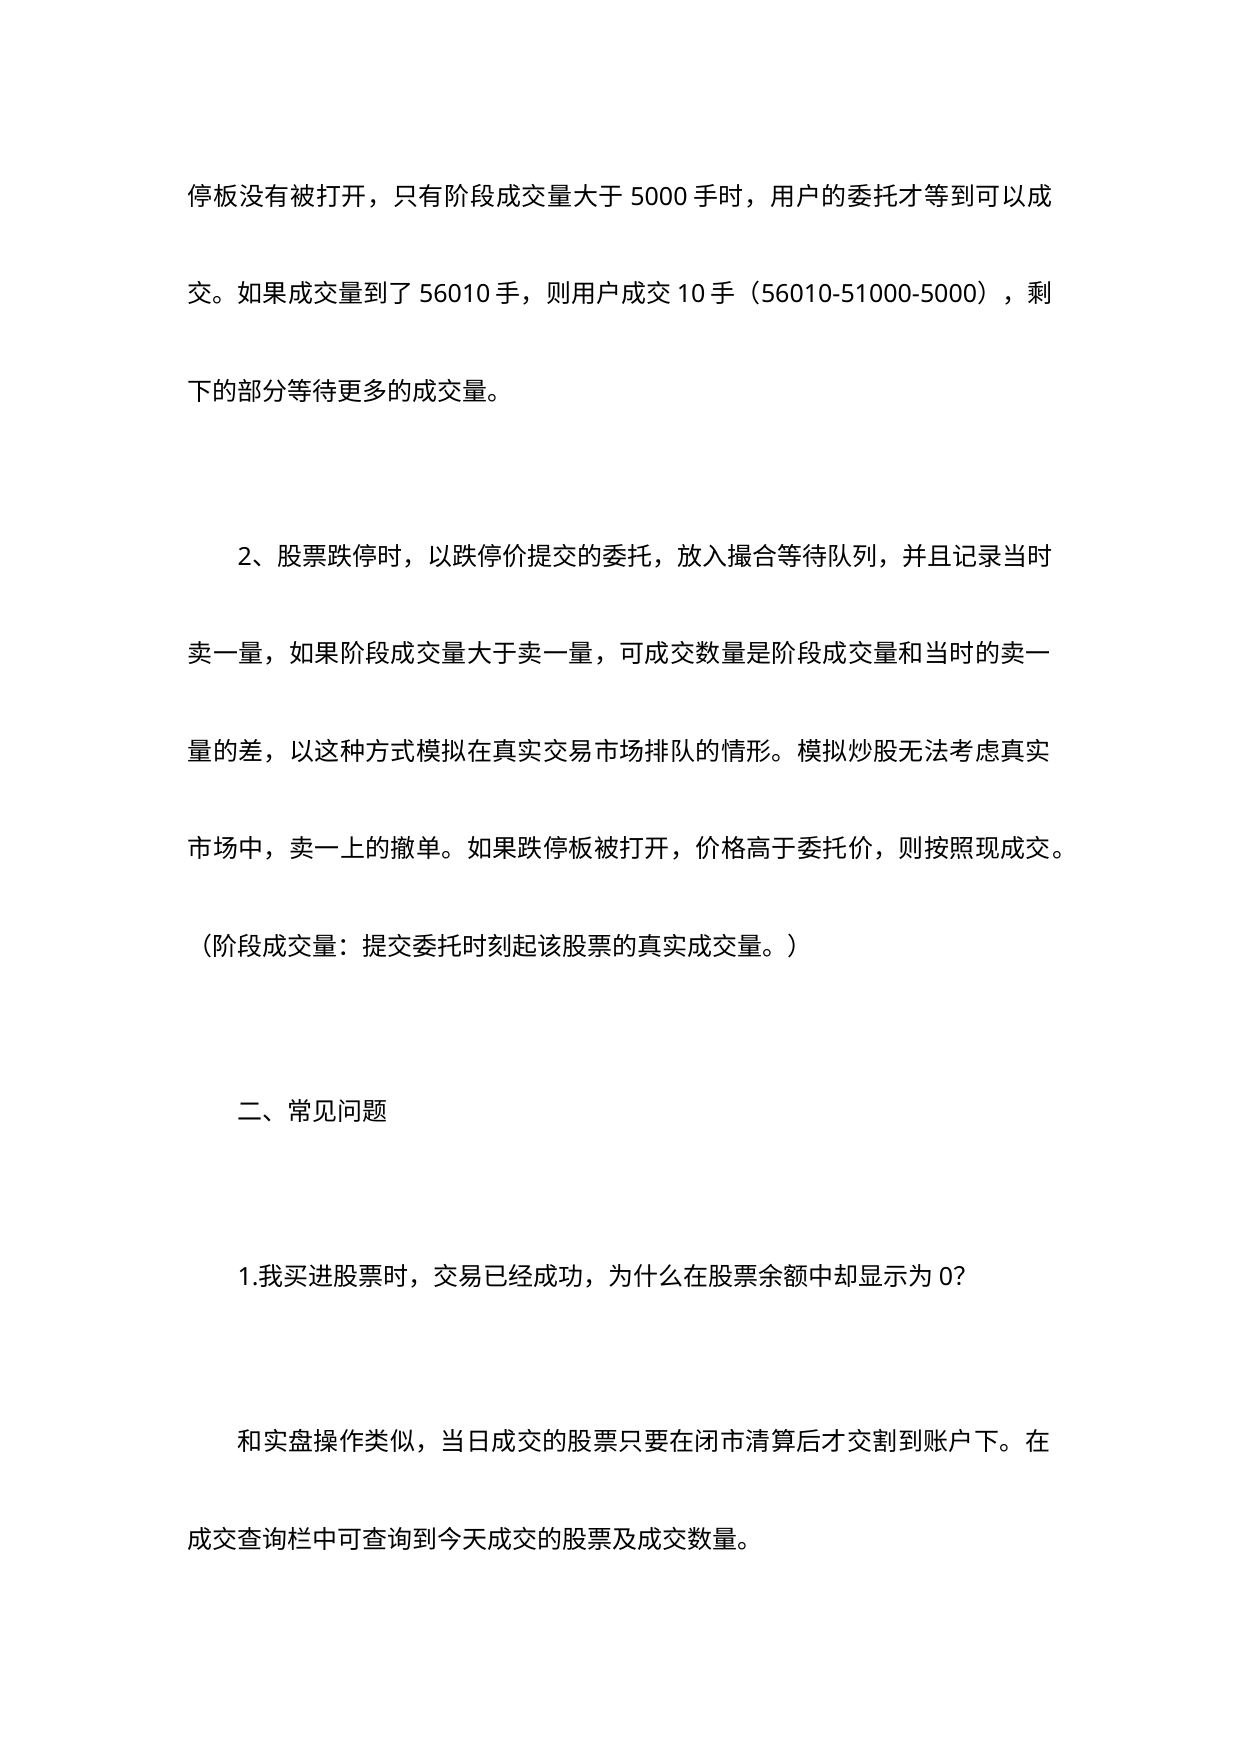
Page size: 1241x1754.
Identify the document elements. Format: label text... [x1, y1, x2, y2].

text 2、股票跌停时，以跌停价提交的委托，放入撮合等待队列，并且记录当时卖一量，如果阶段成交量大于卖一量，可成交数量是阶段成交量和当时的卖一量的差，以这种方式模拟在真实交易市场排队的情形。模拟炒股无法考虑真实市场中，卖一上的撤单。如果跌停板被打开，价格高于委托价，则按照现成交。（阶段成交量：提交委托时刻起该股票的真实成交量。） [187, 522, 1053, 977]
text 1.我买进股票时，交易已经成功，为什么在股票余额中却显示为0？ [187, 1242, 1053, 1307]
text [187, 162, 1053, 422]
text 和实盘操作类似，当日成交的股票只要在闭市清算后才交割到账户下。在成交查询栏中可查询到今天成交的股票及成交数量。 [187, 1407, 1053, 1570]
text 二、常见问题 [187, 1077, 1053, 1142]
